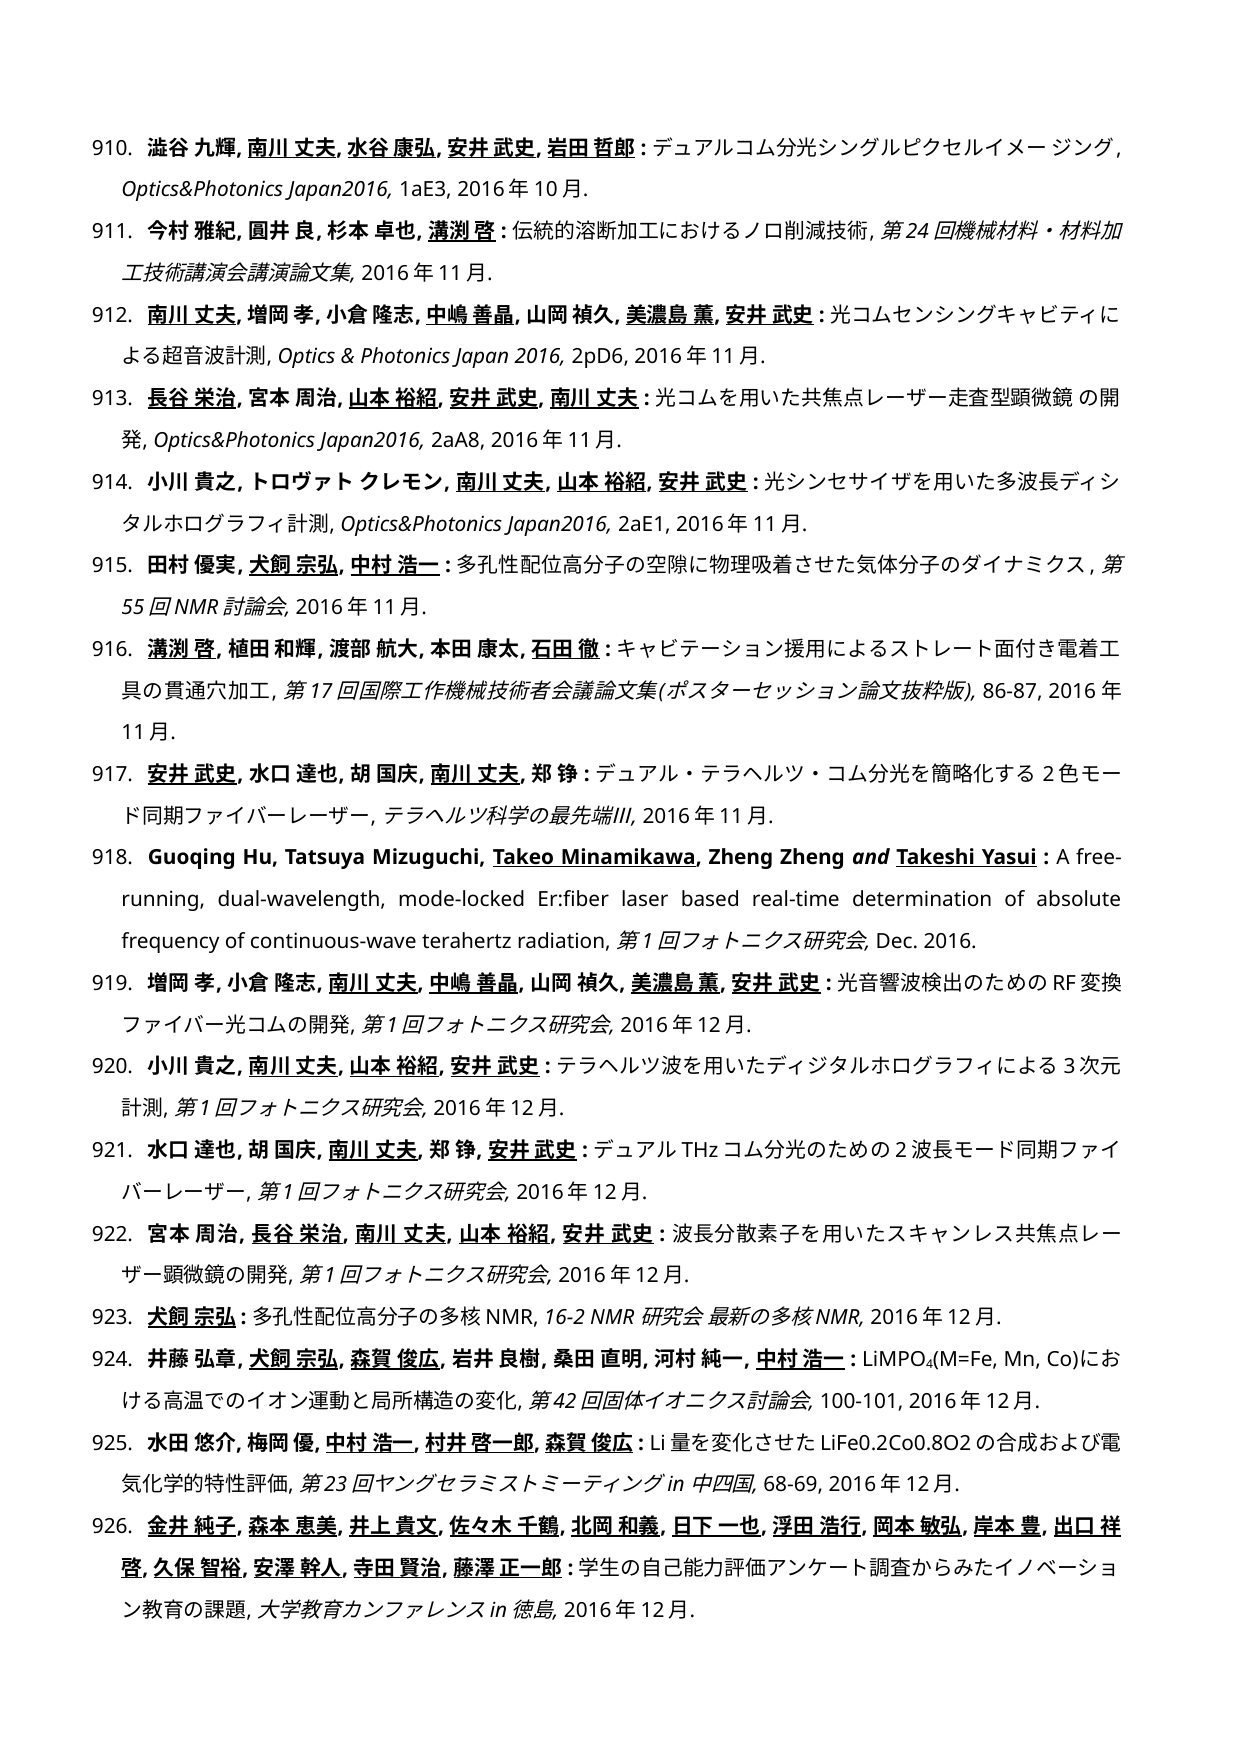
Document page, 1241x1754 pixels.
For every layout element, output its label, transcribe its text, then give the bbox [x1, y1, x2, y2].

list 井藤 弘章, 犬飼 宗弘, 森賀 俊広, 岩井 良樹, 桑田 直明, 河村 純一, 中村 浩一 : LiMPO4(M=Fe, Mn, Co)における高温でのイオン運動と局所構造の変化, 第42回固体イオニクス討論会, 100-101, 2016年12月. [92, 1336, 1122, 1420]
list 安井 武史, 水口 達也, 胡 国庆, 南川 丈夫, 郑 铮 : デュアル・テラヘルツ・コム分光を簡略化する2色モード同期ファイバーレーザー, テラヘルツ科学の最先端Ⅲ, 2016年11月. [92, 752, 1122, 835]
list 犬飼 宗弘 : 多孔性配位高分子の多核NMR, 16-2 NMR 研究会 最新の多核NMR, 2016年12月. [92, 1295, 1122, 1336]
list 金井 純子, 森本 恵美, 井上 貴文, 佐々木 千鶴, 北岡 和義, 日下 一也, 浮田 浩行, 岡本 敏弘, 岸本 豊, 出口 祥啓, 久保 智裕, 安澤 幹人, 寺田 賢治, 藤澤 正一郎 : 学生の自己能力評価アンケート調査からみたイノベーション教育の課題, 大学教育カンファレンスin徳島, 2016年12月. [92, 1503, 1122, 1629]
list 水田 悠介, 梅岡 優, 中村 浩一, 村井 啓一郎, 森賀 俊広 : Li量を変化させたLiFe0.2Co0.8O2の合成および電気化学的特性評価, 第23回ヤングセラミストミーティング in 中四国, 68-69, 2016年12月. [92, 1420, 1122, 1503]
list 今村 雅紀, 圓井 良, 杉本 卓也, 溝渕 啓 : 伝統的溶断加工におけるノロ削減技術, 第24回機械材料・材料加工技術講演会講演論文集, 2016年11月. [92, 209, 1122, 292]
list 南川 丈夫, 増岡 孝, 小倉 隆志, 中嶋 善晶, 山岡 禎久, 美濃島 薫, 安井 武史 : 光コムセンシングキャビティによる超音波計測, Optics & Photonics Japan 2016, 2pD6, 2016年11月. [92, 292, 1122, 376]
list 溝渕 啓, 植田 和輝, 渡部 航大, 本田 康太, 石田 徹 : キャビテーション援用によるストレート面付き電着工具の貫通穴加工, 第17回国際工作機械技術者会議論文集(ポスターセッション論文抜粋版), 86-87, 2016年11月. [92, 626, 1122, 752]
list 小川 貴之, 南川 丈夫, 山本 裕紹, 安井 武史 : テラヘルツ波を用いたディジタルホログラフィによる3次元計測, 第1回フォトニクス研究会, 2016年12月. [92, 1044, 1122, 1128]
list 増岡 孝, 小倉 隆志, 南川 丈夫, 中嶋 善晶, 山岡 禎久, 美濃島 薫, 安井 武史 : 光音響波検出のためのRF変換ファイバー光コムの開発, 第1回フォトニクス研究会, 2016年12月. [92, 961, 1122, 1044]
list 田村 優実, 犬飼 宗弘, 中村 浩一 : 多孔性配位高分子の空隙に物理吸着させた気体分子のダイナミクス, 第55回 NMR討論会, 2016年11月. [92, 543, 1122, 626]
list Guoqing Hu, Tatsuya Mizuguchi, Takeo Minamikawa, Zheng Zheng and Takeshi Yasui : A free-running, dual-wavelength, mode-locked Er:fiber laser based real-time determination of absolute frequency of continuous-wave terahertz radiation, 第1回フォトニクス研究会, Dec. 2016. [92, 835, 1122, 961]
list 長谷 栄治, 宮本 周治, 山本 裕紹, 安井 武史, 南川 丈夫 : 光コムを用いた共焦点レーザー走査型顕微鏡 の開発, Optics&Photonics Japan2016, 2aA8, 2016年11月. [92, 376, 1122, 459]
list 宮本 周治, 長谷 栄治, 南川 丈夫, 山本 裕紹, 安井 武史 : 波長分散素子を用いたスキャンレス共焦点レーザー顕微鏡の開発, 第1回フォトニクス研究会, 2016年12月. [92, 1211, 1122, 1295]
list 水口 達也, 胡 国庆, 南川 丈夫, 郑 铮, 安井 武史 : デュアルTHzコム分光のための2波長モード同期ファイバーレーザー, 第1回フォトニクス研究会, 2016年12月. [92, 1128, 1122, 1211]
list 澁谷 九輝, 南川 丈夫, 水谷 康弘, 安井 武史, 岩田 哲郎 : デュアルコム分光シングルピクセルイメー ジング, Optics&Photonics Japan2016, 1aE3, 2016年10月. [92, 125, 1122, 209]
list 小川 貴之, トロヴァト クレモン, 南川 丈夫, 山本 裕紹, 安井 武史 : 光シンセサイザを用いた多波長ディシタルホログラフィ計測, Optics&Photonics Japan2016, 2aE1, 2016年11月. [92, 459, 1122, 543]
